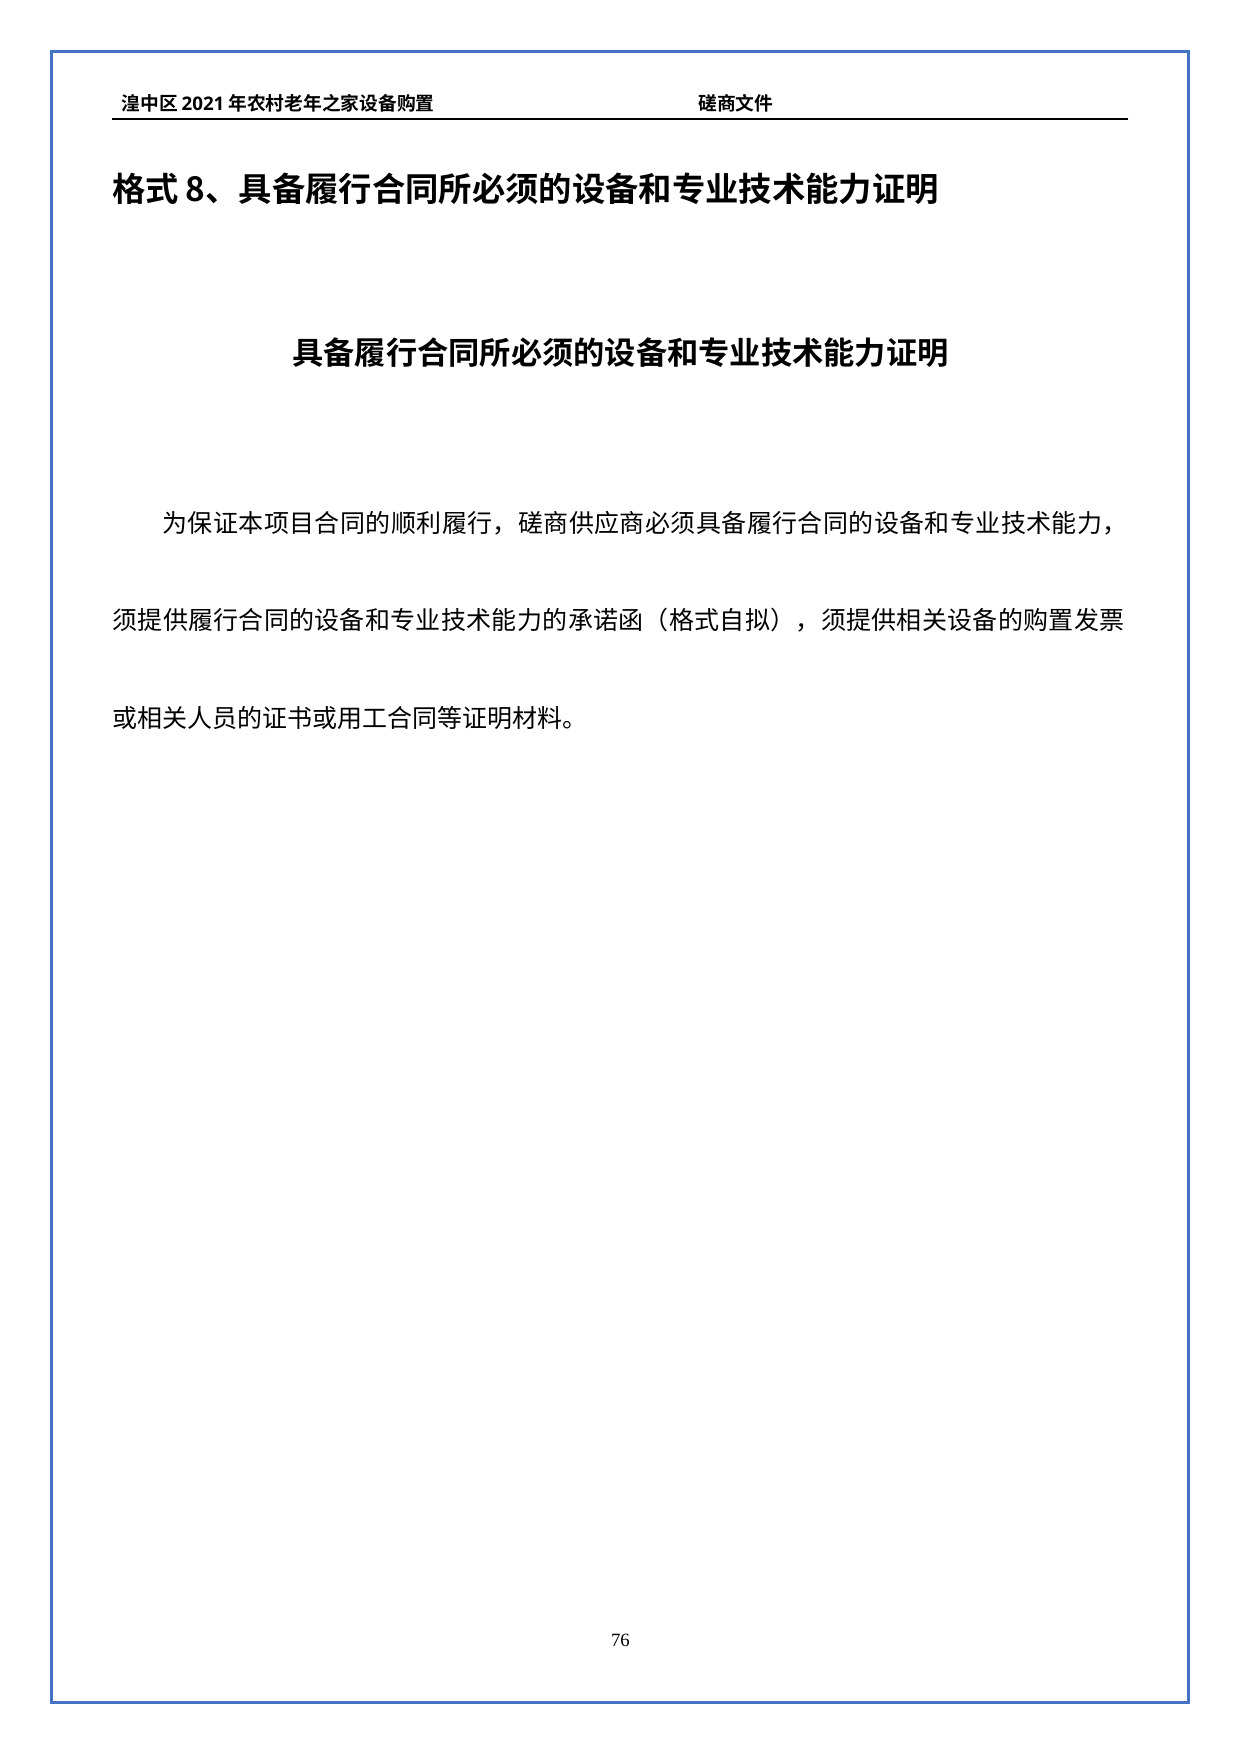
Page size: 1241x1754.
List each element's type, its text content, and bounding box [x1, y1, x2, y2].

subtitle 格式8、具备履行合同所必须的设备和专业技术能力证明 [112, 163, 1128, 211]
text 具备履行合同所必须的设备和专业技术能力证明 [112, 318, 1128, 383]
text 为保证本项目合同的顺利履行，磋商供应商必须具备履行合同的设备和专业技术能力，须提供履行合同的设备和专业技术能力的承诺函（格式自拟），须提供相关设备的购置发票或相关人员的证书或用工合同等证明材料。 [112, 489, 1128, 749]
